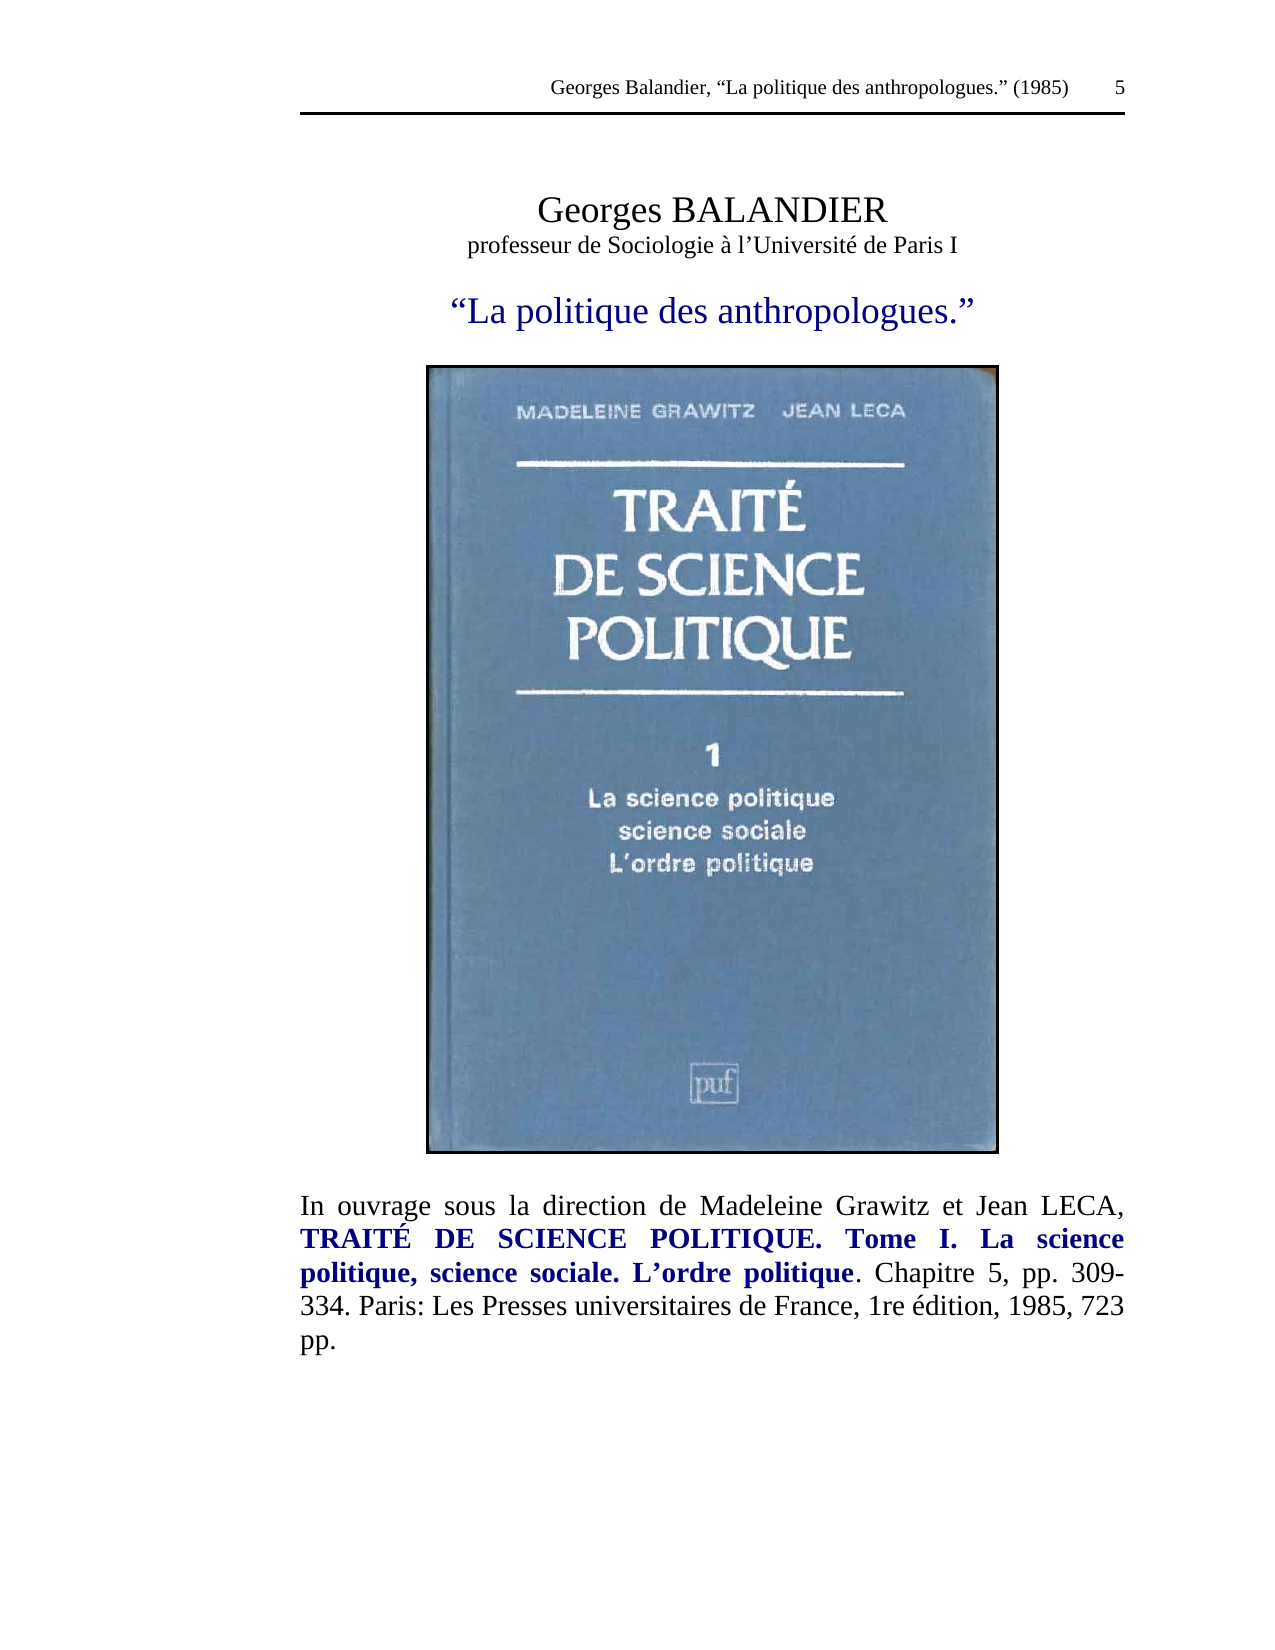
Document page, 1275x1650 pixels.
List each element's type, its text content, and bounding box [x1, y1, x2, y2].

text In ouvrage sous la direction de Madeleine Grawitz et Jean LECA, TRAITÉ DE SCIENCE POLITIQUE. Tome I. La science politique, science sociale. L’ordre politique. Chapitre 5, pp. 309-334. Paris: Les Presses universitaires de France, 1re édition, 1985, 723 pp. [300, 1188, 1125, 1356]
text Georges BALANDIER [300, 187, 1125, 231]
picture [429, 368, 996, 1151]
text professeur de Sociologie à l’Université de Paris I [300, 231, 1125, 259]
text “La politique des anthropologues.” [300, 288, 1125, 331]
